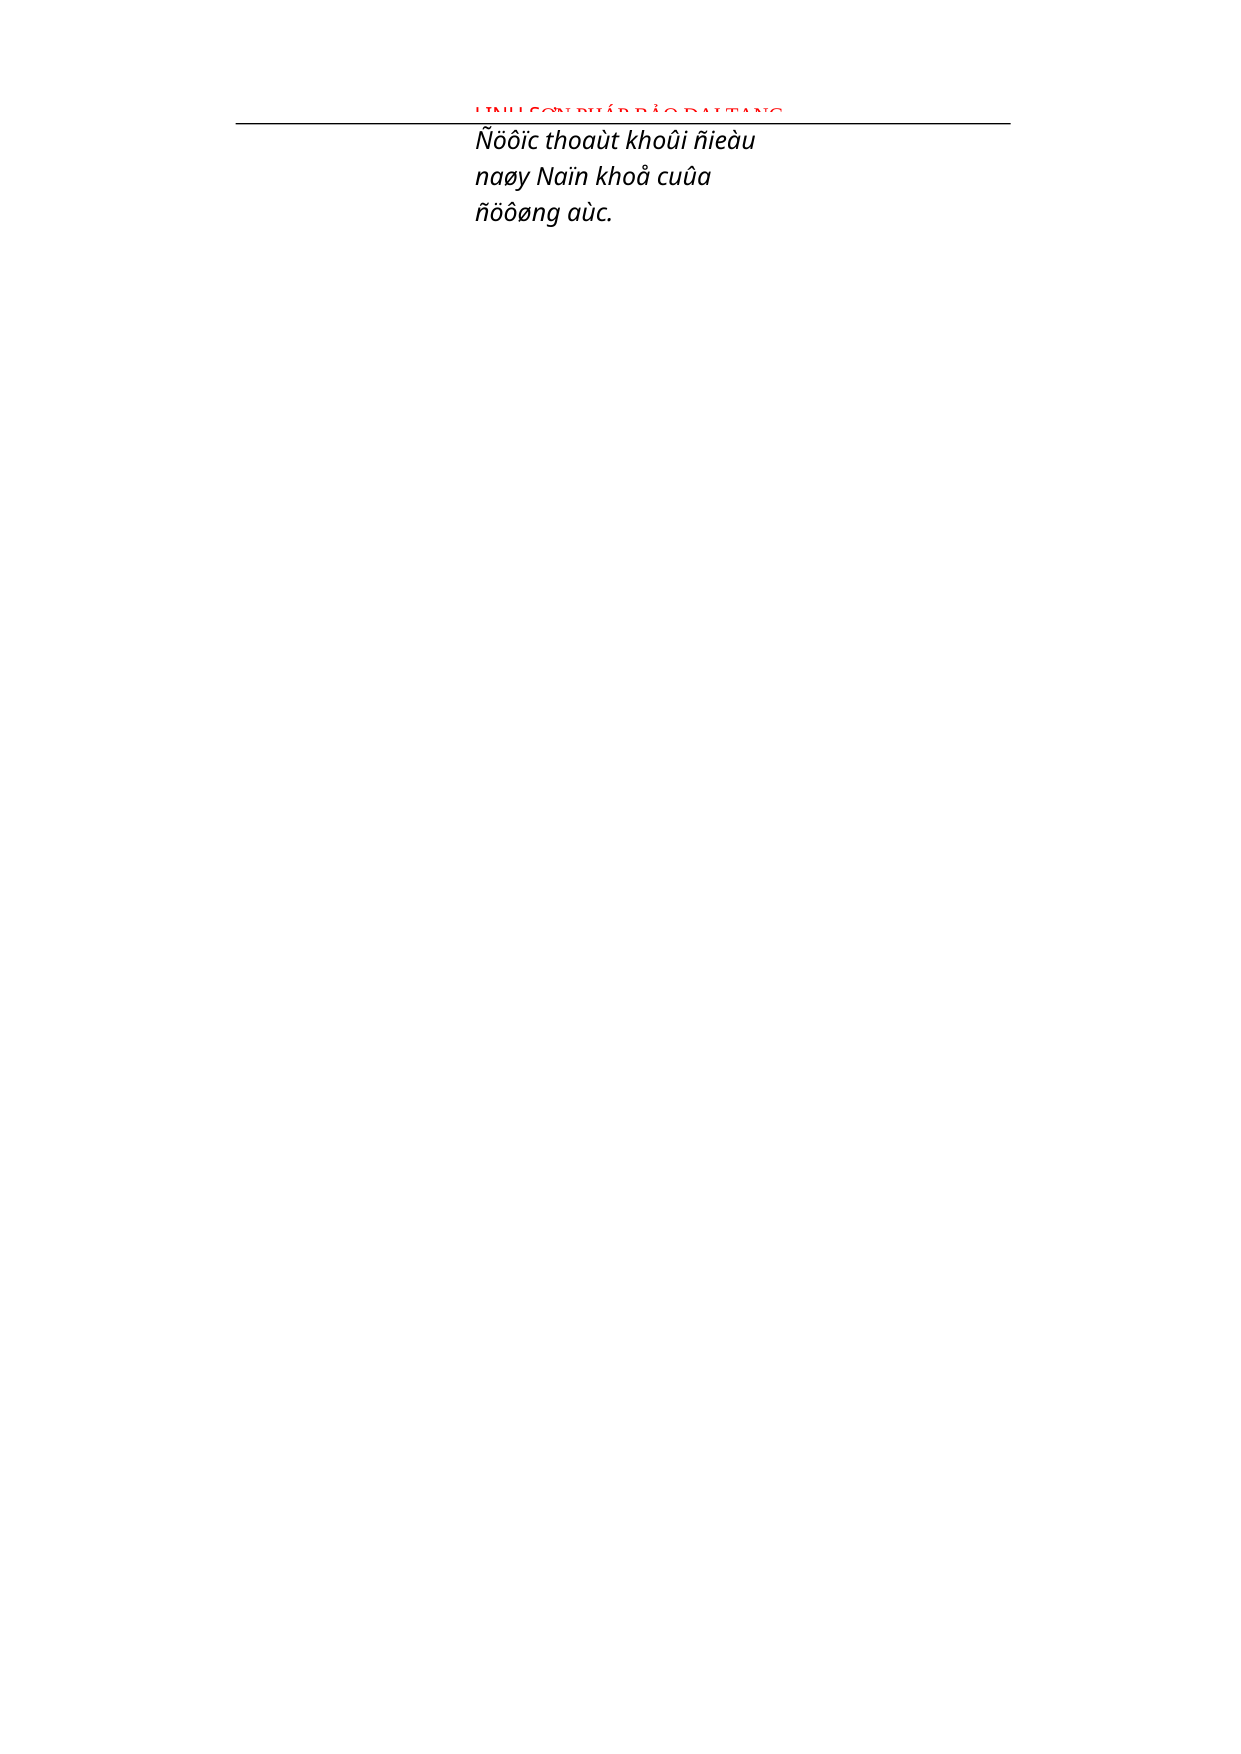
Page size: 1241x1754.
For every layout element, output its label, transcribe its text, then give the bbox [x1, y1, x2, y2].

text Ñöôïc thoaùt khoûi ñieàu naøy Naïn khoå cuûa ñöôøng aùc. [475, 123, 763, 228]
